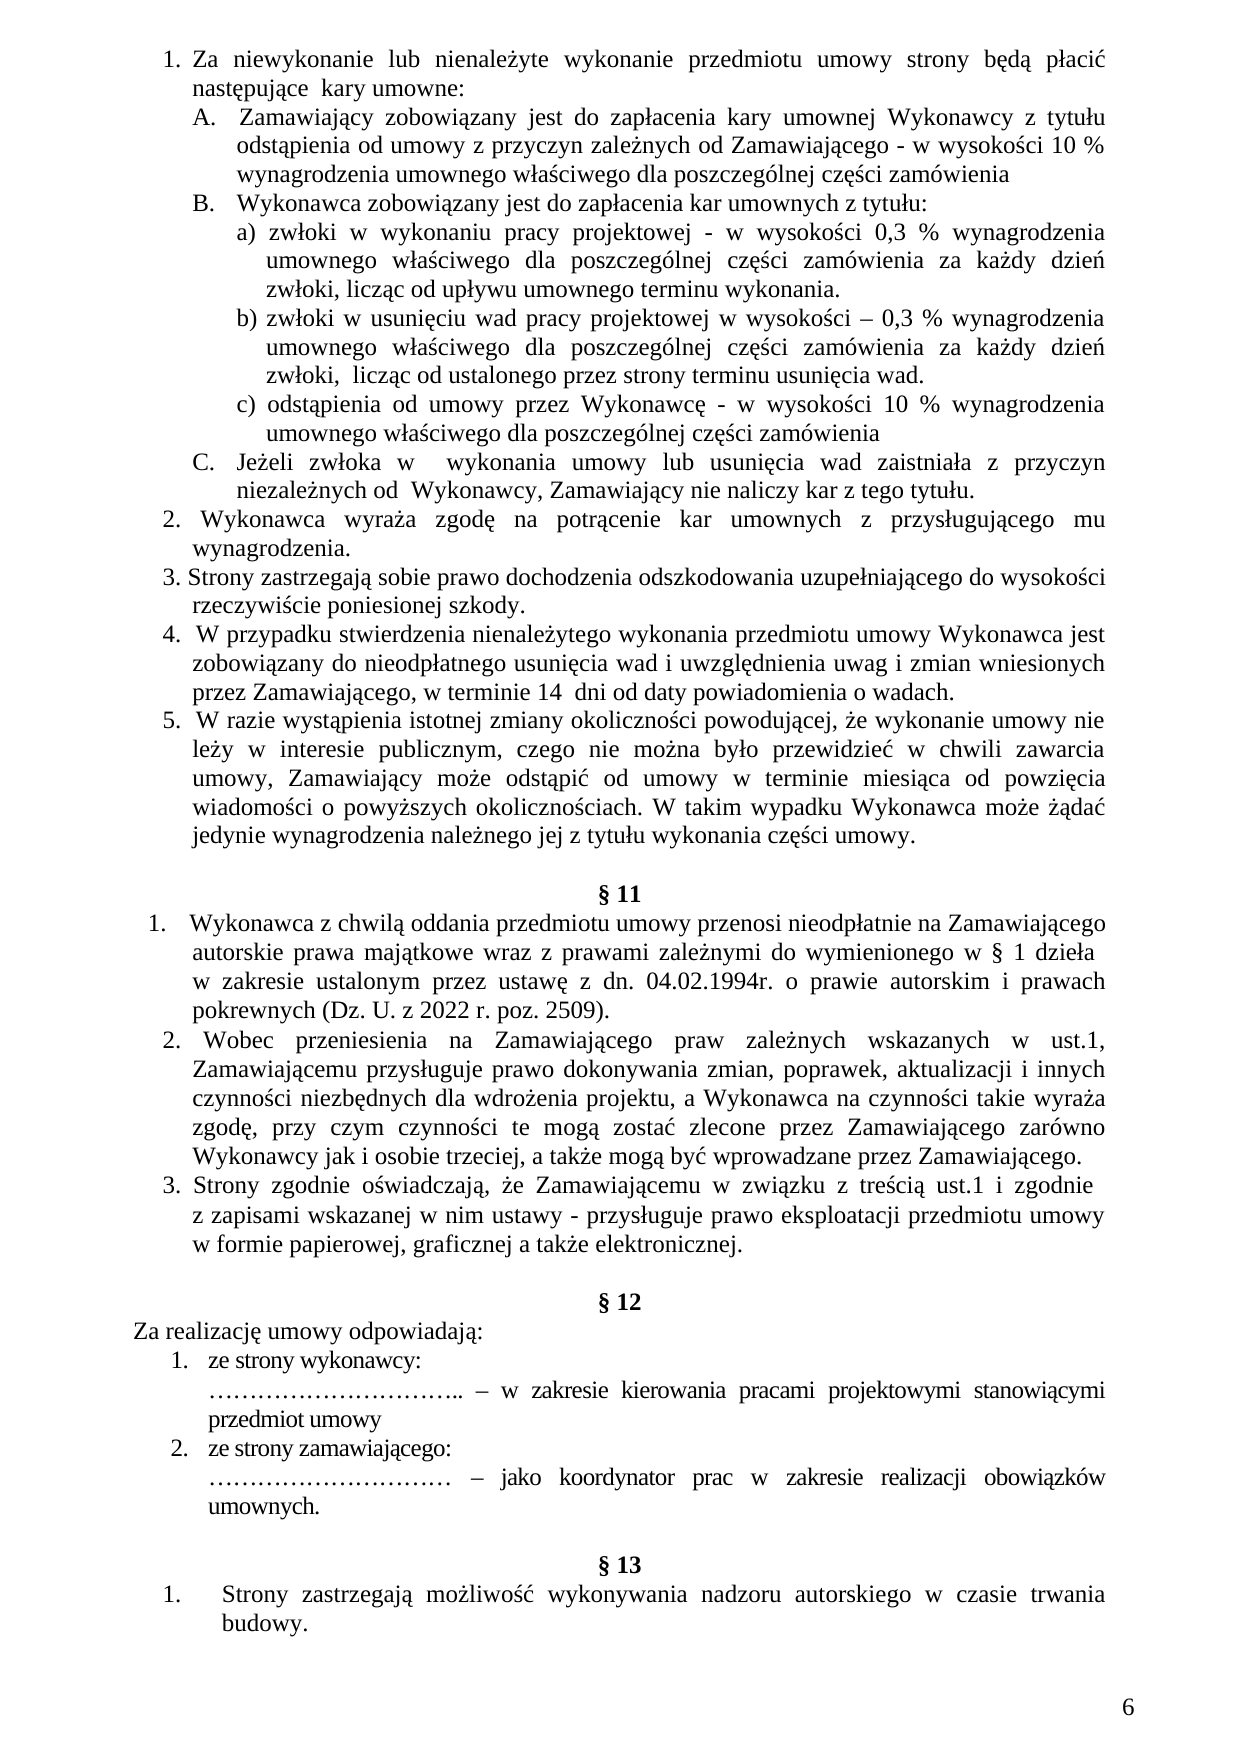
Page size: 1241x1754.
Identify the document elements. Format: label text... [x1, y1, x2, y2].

text a) zwłoki w wykonaniu pracy projektowej - w wysokości 0,3 % wynagrodzenia umownego właściwego dla poszczególnej części zamówienia za każdy dzień zwłoki, licząc od upływu umownego terminu wykonania. [236, 217, 1106, 303]
text B. Wykonawca zobowiązany jest do zapłacenia kar umownych z tytułu: [192, 188, 1106, 217]
text 1. Za niewykonanie lub nienależyte wykonanie przedmiotu umowy strony będą płacić następujące kary umowne: [162, 44, 1106, 102]
text 2. Wykonawca wyraża zgodę na potrącenie kar umownych z przysługującego mu wynagrodzenia. [162, 504, 1106, 562]
text § 13 [133, 1549, 1106, 1578]
list ze strony wykonawcy: [170, 1345, 1106, 1374]
text Za realizację umowy odpowiadają: [133, 1316, 1106, 1345]
text 3. Strony zastrzegają sobie prawo dochodzenia odszkodowania uzupełniającego do wysokości rzeczywiście poniesionej szkody. [162, 562, 1106, 619]
text 3. Strony zgodnie oświadczają, że Zamawiającemu w związku z treścią ust.1 i zgodnie z zapisami wskazanej w nim ustawy - przysługuje prawo eksploatacji przedmiotu umowy w formie papierowej, graficznej a także elektronicznej. [162, 1170, 1106, 1258]
list ze strony zamawiającego: [170, 1433, 1106, 1462]
text § 12 [133, 1287, 1106, 1316]
text 1. Strony zastrzegają możliwość wykonywania nadzoru autorskiego w czasie trwania budowy. [162, 1578, 1106, 1637]
text 5. W razie wystąpienia istotnej zmiany okoliczności powodującej, że wykonanie umowy nie leży w interesie publicznym, czego nie można było przewidzieć w chwili zawarcia umowy, Zamawiający może odstąpić od umowy w terminie miesiąca od powzięcia wiadomości o powyższych okolicznościach. W takim wypadku Wykonawca może żądać jedynie wynagrodzenia należnego jej z tytułu wykonania części umowy. [162, 706, 1106, 849]
text ………………………….. – w zakresie kierowania pracami projektowymi stanowiącymi przedmiot umowy [208, 1374, 1106, 1433]
text ………………………… – jako koordynator prac w zakresie realizacji obowiązków umownych. [208, 1462, 1106, 1520]
text 2. Wobec przeniesienia na Zamawiającego praw zależnych wskazanych w ust.1, Zamawiającemu przysługuje prawo dokonywania zmian, poprawek, aktualizacji i innych czynności niezbędnych dla wdrożenia projektu, a Wykonawca na czynności takie wyraża zgodę, przy czym czynności te mogą zostać zlecone przez Zamawiającego zarówno Wykonawcy jak i osobie trzeciej, a także mogą być wprowadzane przez Zamawiającego. [162, 1024, 1106, 1170]
text b) zwłoki w usunięciu wad pracy projektowej w wysokości – 0,3 % wynagrodzenia umownego właściwego dla poszczególnej części zamówienia za każdy dzień zwłoki, licząc od ustalonego przez strony terminu usunięcia wad. [236, 303, 1106, 389]
text C. Jeżeli zwłoka w wykonania umowy lub usunięcia wad zaistniała z przyczyn niezależnych od Wykonawcy, Zamawiający nie naliczy kar z tego tytułu. [192, 447, 1106, 504]
text 1. Wykonawca z chwilą oddania przedmiotu umowy przenosi nieodpłatnie na Zamawiającego autorskie prawa majątkowe wraz z prawami zależnymi do wymienionego w § 1 dzieła w zakresie ustalonym przez ustawę z dn. 04.02.1994r. o prawie autorskim i prawach pokrewnych (Dz. U. z 2022 r. poz. 2509). [148, 908, 1106, 1024]
text c) odstąpienia od umowy przez Wykonawcę - w wysokości 10 % wynagrodzenia umownego właściwego dla poszczególnej części zamówienia [236, 389, 1106, 447]
text § 11 [133, 878, 1106, 908]
text A. Zamawiający zobowiązany jest do zapłacenia kary umownej Wykonawcy z tytułu odstąpienia od umowy z przyczyn zależnych od Zamawiającego - w wysokości 10 % wynagrodzenia umownego właściwego dla poszczególnej części zamówienia [192, 102, 1106, 188]
text 4. W przypadku stwierdzenia nienależytego wykonania przedmiotu umowy Wykonawca jest zobowiązany do nieodpłatnego usunięcia wad i uwzględnienia uwag i zmian wniesionych przez Zamawiającego, w terminie 14 dni od daty powiadomienia o wadach. [162, 619, 1106, 706]
